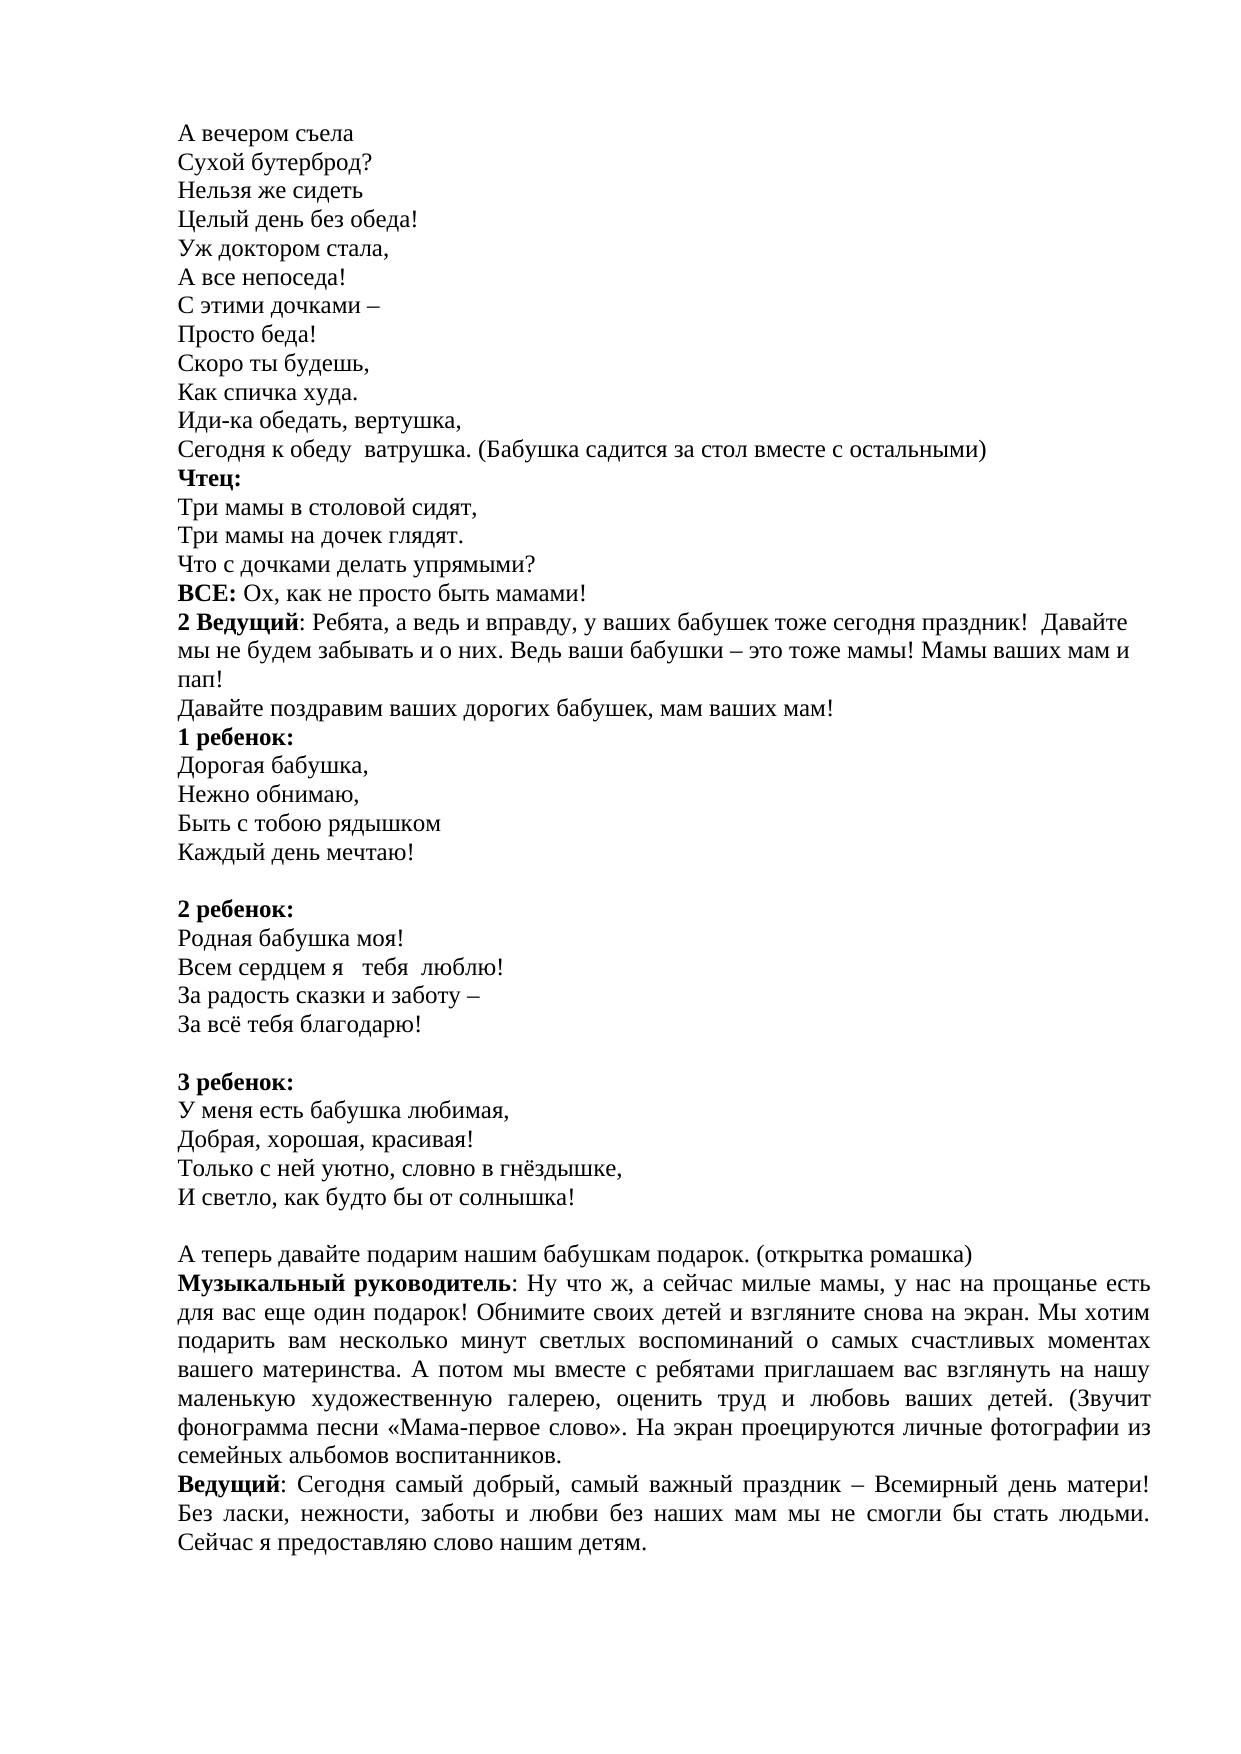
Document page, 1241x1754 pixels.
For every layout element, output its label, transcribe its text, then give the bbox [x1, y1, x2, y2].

text За радость сказки и заботу – [177, 981, 1152, 1009]
text Давайте поздравим ваших дорогих бабушек, мам ваших мам! [177, 693, 1152, 722]
text Скоро ты будешь, [177, 348, 1152, 377]
text А теперь давайте подарим нашим бабушкам подарок. (открытка ромашка) [177, 1239, 1152, 1268]
text Сухой бутерброд? [177, 147, 1152, 176]
text С этими дочками – [177, 291, 1152, 319]
text Только с ней уютно, словно в гнёздышке, [177, 1153, 1152, 1182]
text За всё тебя благодарю! [177, 1009, 1152, 1038]
text Три мамы в столовой сидят, [177, 492, 1152, 521]
text Родная бабушка моя! [177, 923, 1152, 952]
text Нежно обнимаю, [177, 779, 1152, 808]
text Три мамы на дочек глядят. [177, 521, 1152, 549]
text Дорогая бабушка, [177, 751, 1152, 779]
text Всем сердцем я тебя люблю! [177, 952, 1152, 981]
text Каждый день мечтаю! [177, 837, 1152, 866]
text А вечером съела [177, 118, 1152, 147]
text А все непоседа! [177, 262, 1152, 291]
text 2 ребенок: [177, 894, 1152, 923]
text Целый день без обеда! [177, 204, 1152, 233]
text Просто беда! [177, 319, 1152, 348]
text 3 ребенок: [177, 1067, 1152, 1096]
text 2 Ведущий: Ребята, а ведь и вправду, у ваших бабушек тоже сегодня праздник! Давайте мы не будем забывать и о них. Ведь ваши бабушки – это тоже мамы! Мамы ваших мам и пап! [177, 607, 1152, 693]
text У меня есть бабушка любимая, [177, 1096, 1152, 1124]
text Сегодня к обеду ватрушка. (Бабушка садится за стол вместе с остальными) [177, 434, 1152, 463]
text Быть с тобою рядышком [177, 808, 1152, 837]
text Как спичка худа. [177, 377, 1152, 406]
text И светло, как будто бы от солнышка! [177, 1182, 1152, 1211]
text Ведущий: Сегодня самый добрый, самый важный праздник – Всемирный день матери! Без ласки, нежности, заботы и любви без наших мам мы не смогли бы стать людьми. Сейчас я предоставляю слово нашим детям. [177, 1469, 1152, 1556]
text Добрая, хорошая, красивая! [177, 1124, 1152, 1153]
text Музыкальный руководитель: Ну что ж, а сейчас милые мамы, у нас на прощанье есть для вас еще один подарок! Обнимите своих детей и взгляните снова на экран. Мы хотим подарить вам несколько минут светлых воспоминаний о самых счастливых моментах вашего материнства. А потом мы вместе с ребятами приглашаем вас взглянуть на нашу маленькую художественную галерею, оценить труд и любовь ваших детей. (Звучит фонограмма песни «Мама-первое слово». На экран проецируются личные фотографии из семейных альбомов воспитанников. [177, 1268, 1152, 1469]
text Иди-ка обедать, вертушка, [177, 406, 1152, 434]
text 1 ребенок: [177, 722, 1152, 751]
text Уж доктором стала, [177, 233, 1152, 262]
text Что с дочками делать упрямыми? [177, 549, 1152, 578]
text Чтец: [177, 463, 1152, 492]
text ВСЕ: Ох, как не просто быть мамами! [177, 578, 1152, 607]
text Нельзя же сидеть [177, 176, 1152, 204]
